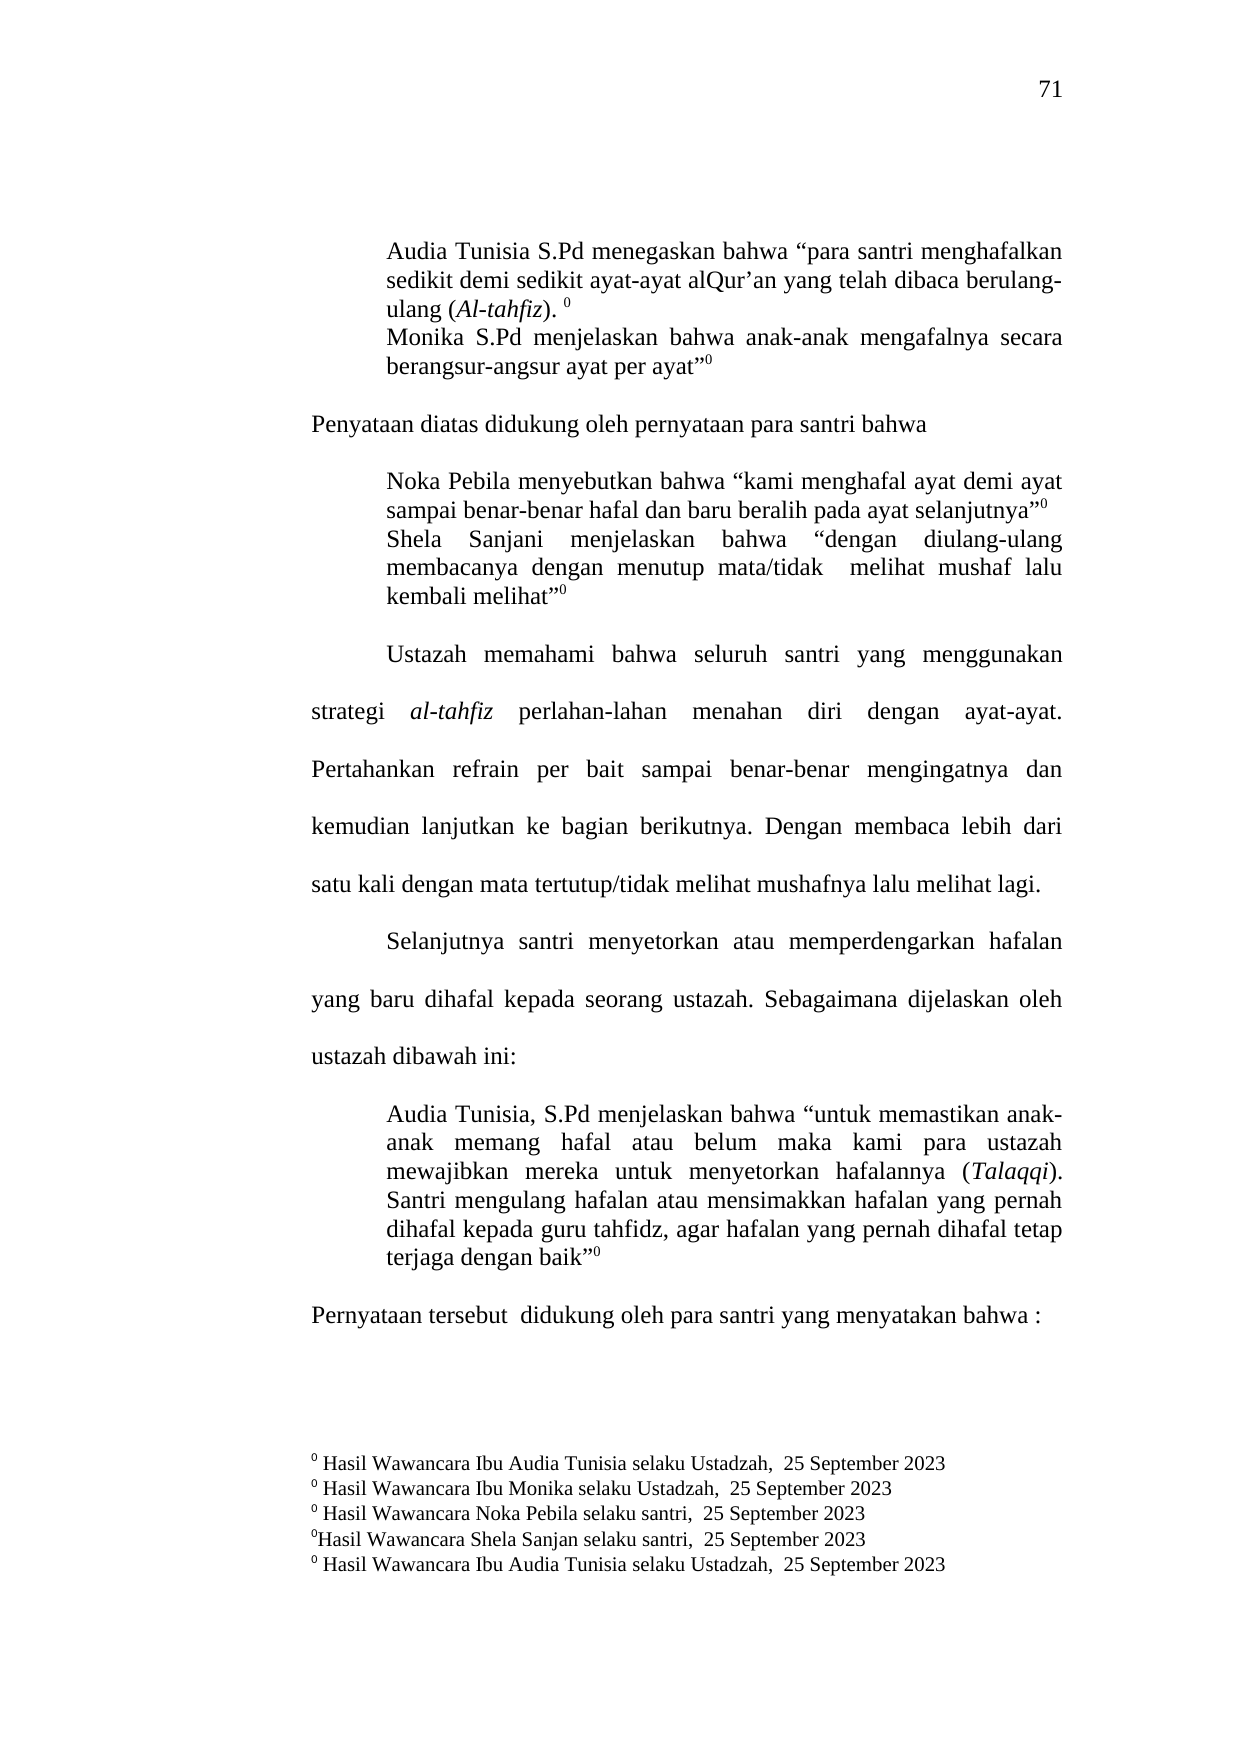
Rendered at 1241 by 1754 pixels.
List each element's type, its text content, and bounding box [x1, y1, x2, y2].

list Selanjutnya santri menyetorkan atau memperdengarkan hafalan yang baru dihafal kepada seorang ustazah. Sebagaimana dijelaskan oleh ustazah dibawah ini: [311, 926, 1063, 1070]
list Shela Sanjani menjelaskan bahwa “dengan diulang-ulang membacanya dengan menutup mata/tidak melihat mushaf lalu kembali melihat” [386, 524, 1063, 610]
list Audia Tunisia, S.Pd menjelaskan bahwa “untuk memastikan anak-anak memang hafal atau belum maka kami para ustazah mewajibkan mereka untuk menyetorkan hafalannya (Talaqqi). Santri mengulang hafalan atau mensimakkan hafalan yang pernah dihafal kepada guru tahfidz, agar hafalan yang pernah dihafal tetap terjaga dengan baik” [386, 1099, 1063, 1271]
list Noka Pebila menyebutkan bahwa “kami menghafal ayat demi ayat sampai benar-benar hafal dan baru beralih pada ayat selanjutnya” [386, 466, 1063, 524]
list Penyataan diatas didukung oleh pernyataan para santri bahwa [311, 409, 1063, 437]
list Monika S.Pd menjelaskan bahwa anak-anak mengafalnya secara berangsur-angsur ayat per ayat” [386, 322, 1063, 380]
list Ustazah memahami bahwa seluruh santri yang menggunakan strategi al-tahfiz perlahan-lahan menahan diri dengan ayat-ayat. Pertahankan refrain per bait sampai benar-benar mengingatnya dan kemudian lanjutkan ke bagian berikutnya. Dengan membaca lebih dari satu kali dengan mata tertutup/tidak melihat mushafnya lalu melihat lagi. [311, 639, 1063, 897]
list Audia Tunisia S.Pd menegaskan bahwa “para santri menghafalkan sedikit demi sedikit ayat-ayat alQur’an yang telah dibaca berulang-ulang (Al-tahfiz). [386, 236, 1063, 322]
list Pernyataan tersebut didukung oleh para santri yang menyatakan bahwa : [311, 1300, 1063, 1329]
